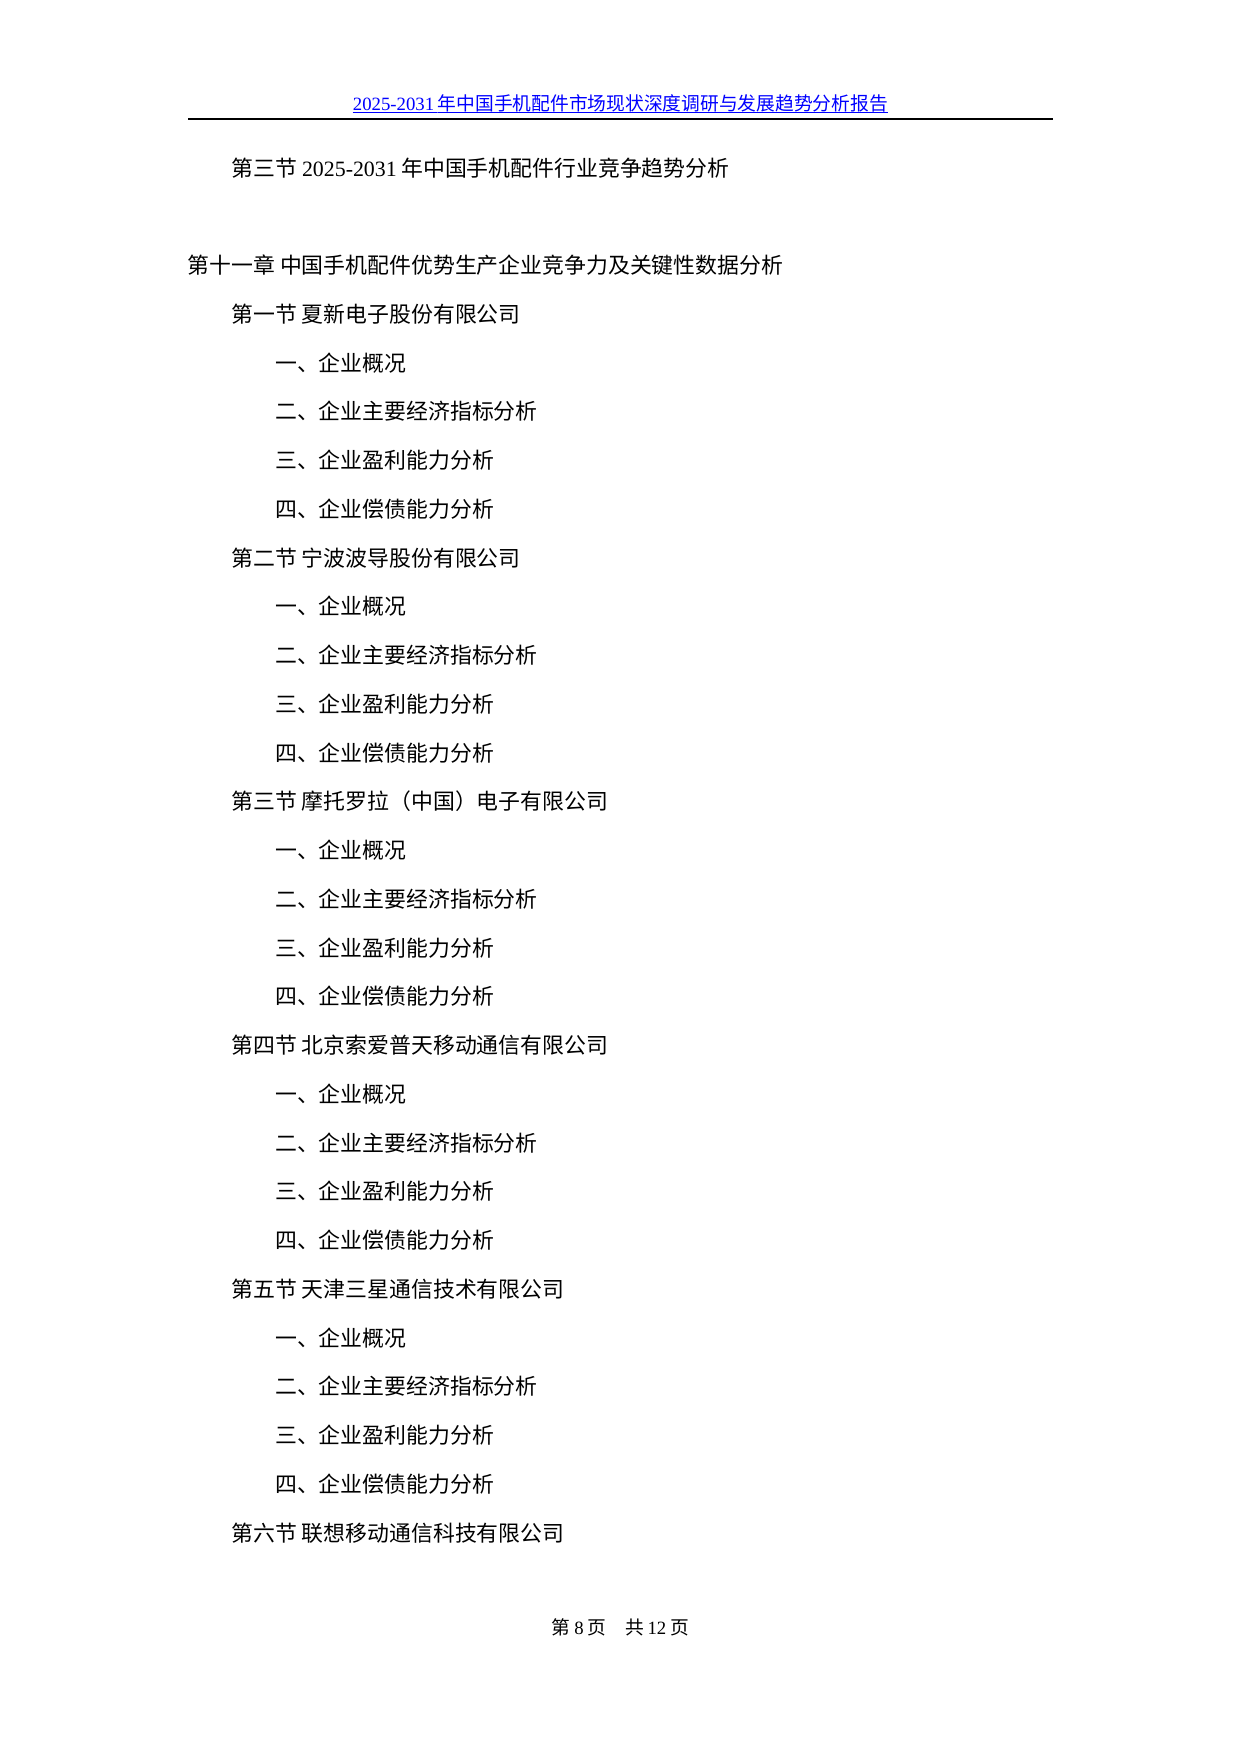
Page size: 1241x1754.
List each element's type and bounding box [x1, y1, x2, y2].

text [187, 150, 1053, 1548]
